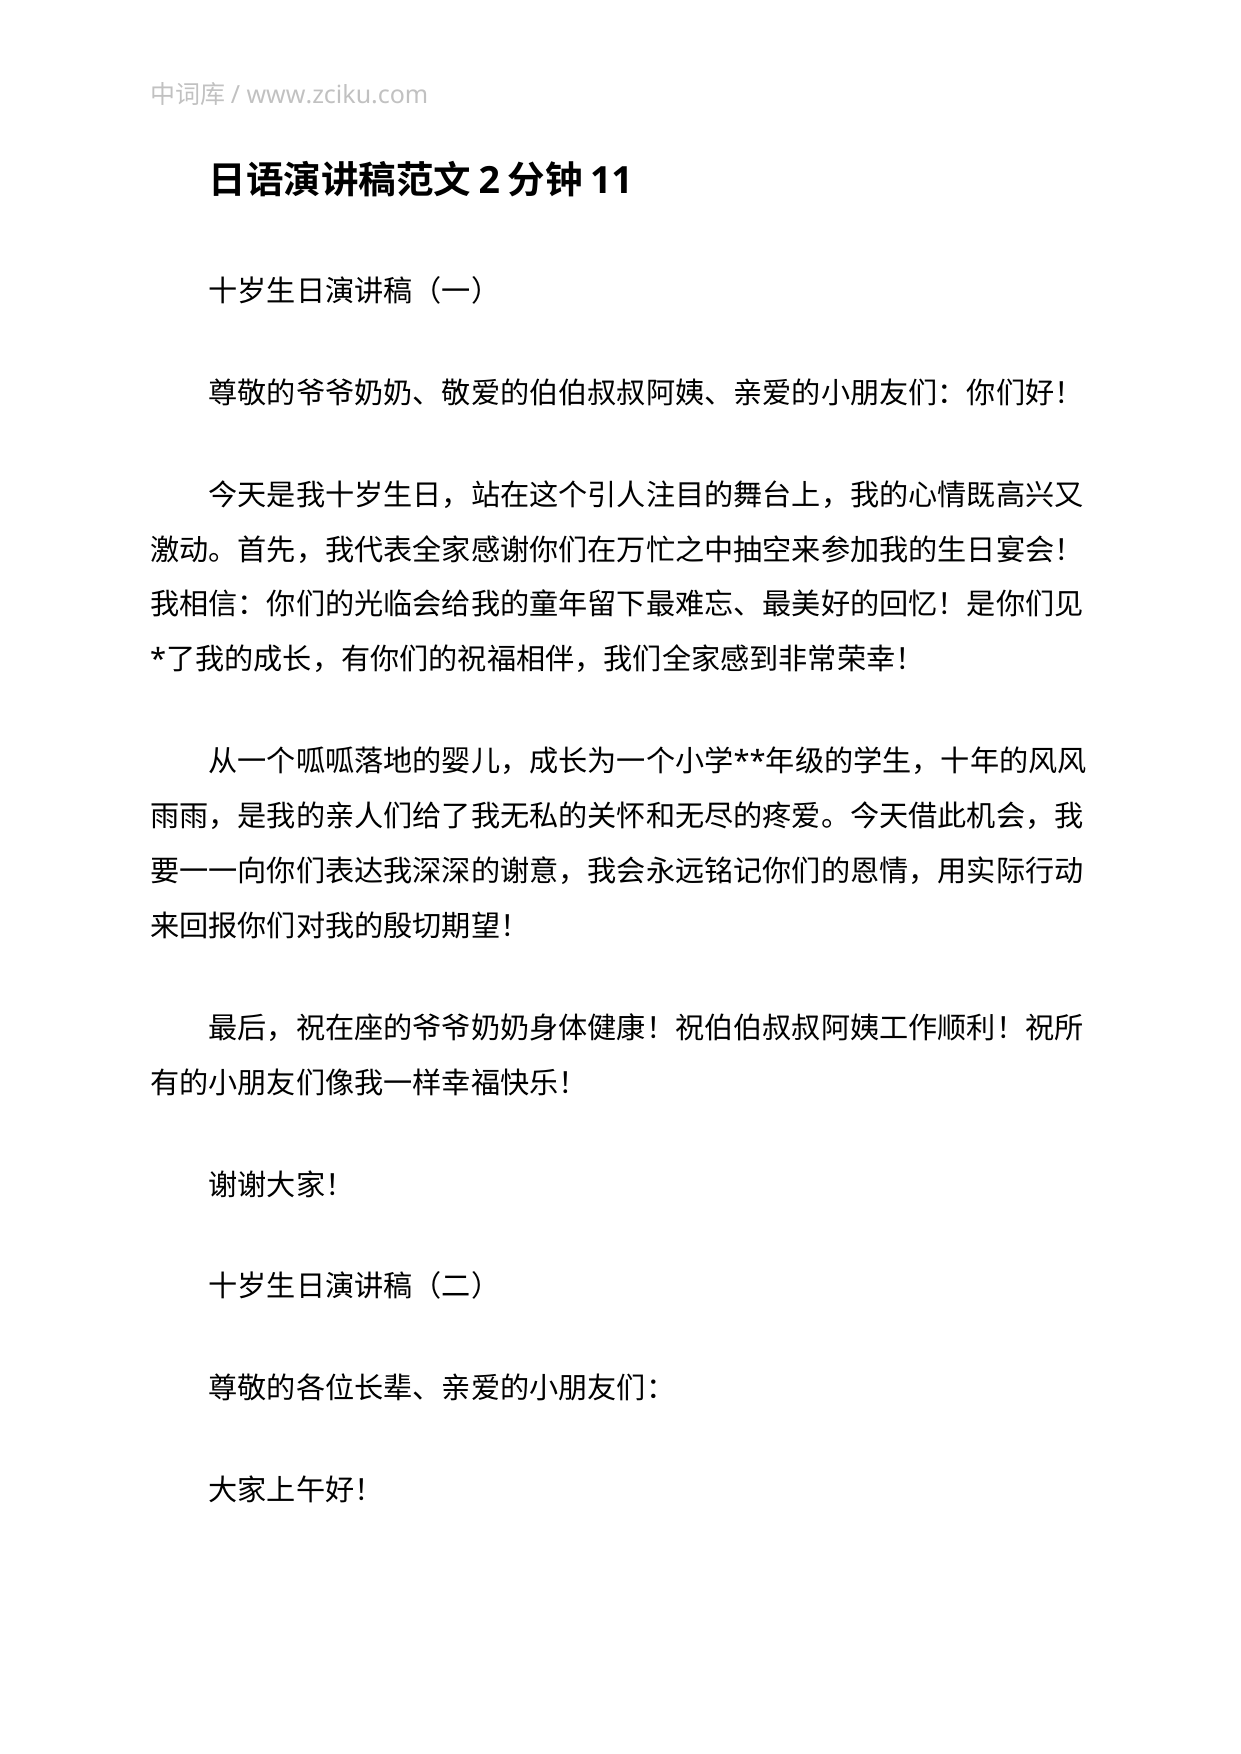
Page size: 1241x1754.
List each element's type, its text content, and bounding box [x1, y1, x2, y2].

text 最后，祝在座的爷爷奶奶身体健康！祝伯伯叔叔阿姨工作顺利！祝所有的小朋友们像我一样幸福快乐！ [150, 1004, 1090, 1102]
text 十岁生日演讲稿（二） [150, 1263, 1090, 1305]
text 尊敬的各位长辈、亲爱的小朋友们： [150, 1364, 1090, 1407]
text 十岁生日演讲稿（一） [150, 268, 1090, 310]
text 谢谢大家！ [150, 1161, 1090, 1203]
text 从一个呱呱落地的婴儿，成长为一个小学**年级的学生，十年的风风雨雨，是我的亲人们给了我无私的关怀和无尽的疼爱。今天借此机会，我要一一向你们表达我深深的谢意，我会永远铭记你们的恩情，用实际行动来回报你们对我的殷切期望！ [150, 738, 1090, 945]
text 尊敬的爷爷奶奶、敬爱的伯伯叔叔阿姨、亲爱的小朋友们：你们好！ [150, 369, 1090, 412]
text 今天是我十岁生日，站在这个引人注目的舞台上，我的心情既高兴又激动。首先，我代表全家感谢你们在万忙之中抽空来参加我的生日宴会！我相信：你们的光临会给我的童年留下最难忘、最美好的回忆！是你们见*了我的成长，有你们的祝福相伴，我们全家感到非常荣幸！ [150, 471, 1090, 678]
text 日语演讲稿范文2分钟11 [150, 150, 1090, 204]
text 大家上午好！ [150, 1466, 1090, 1509]
